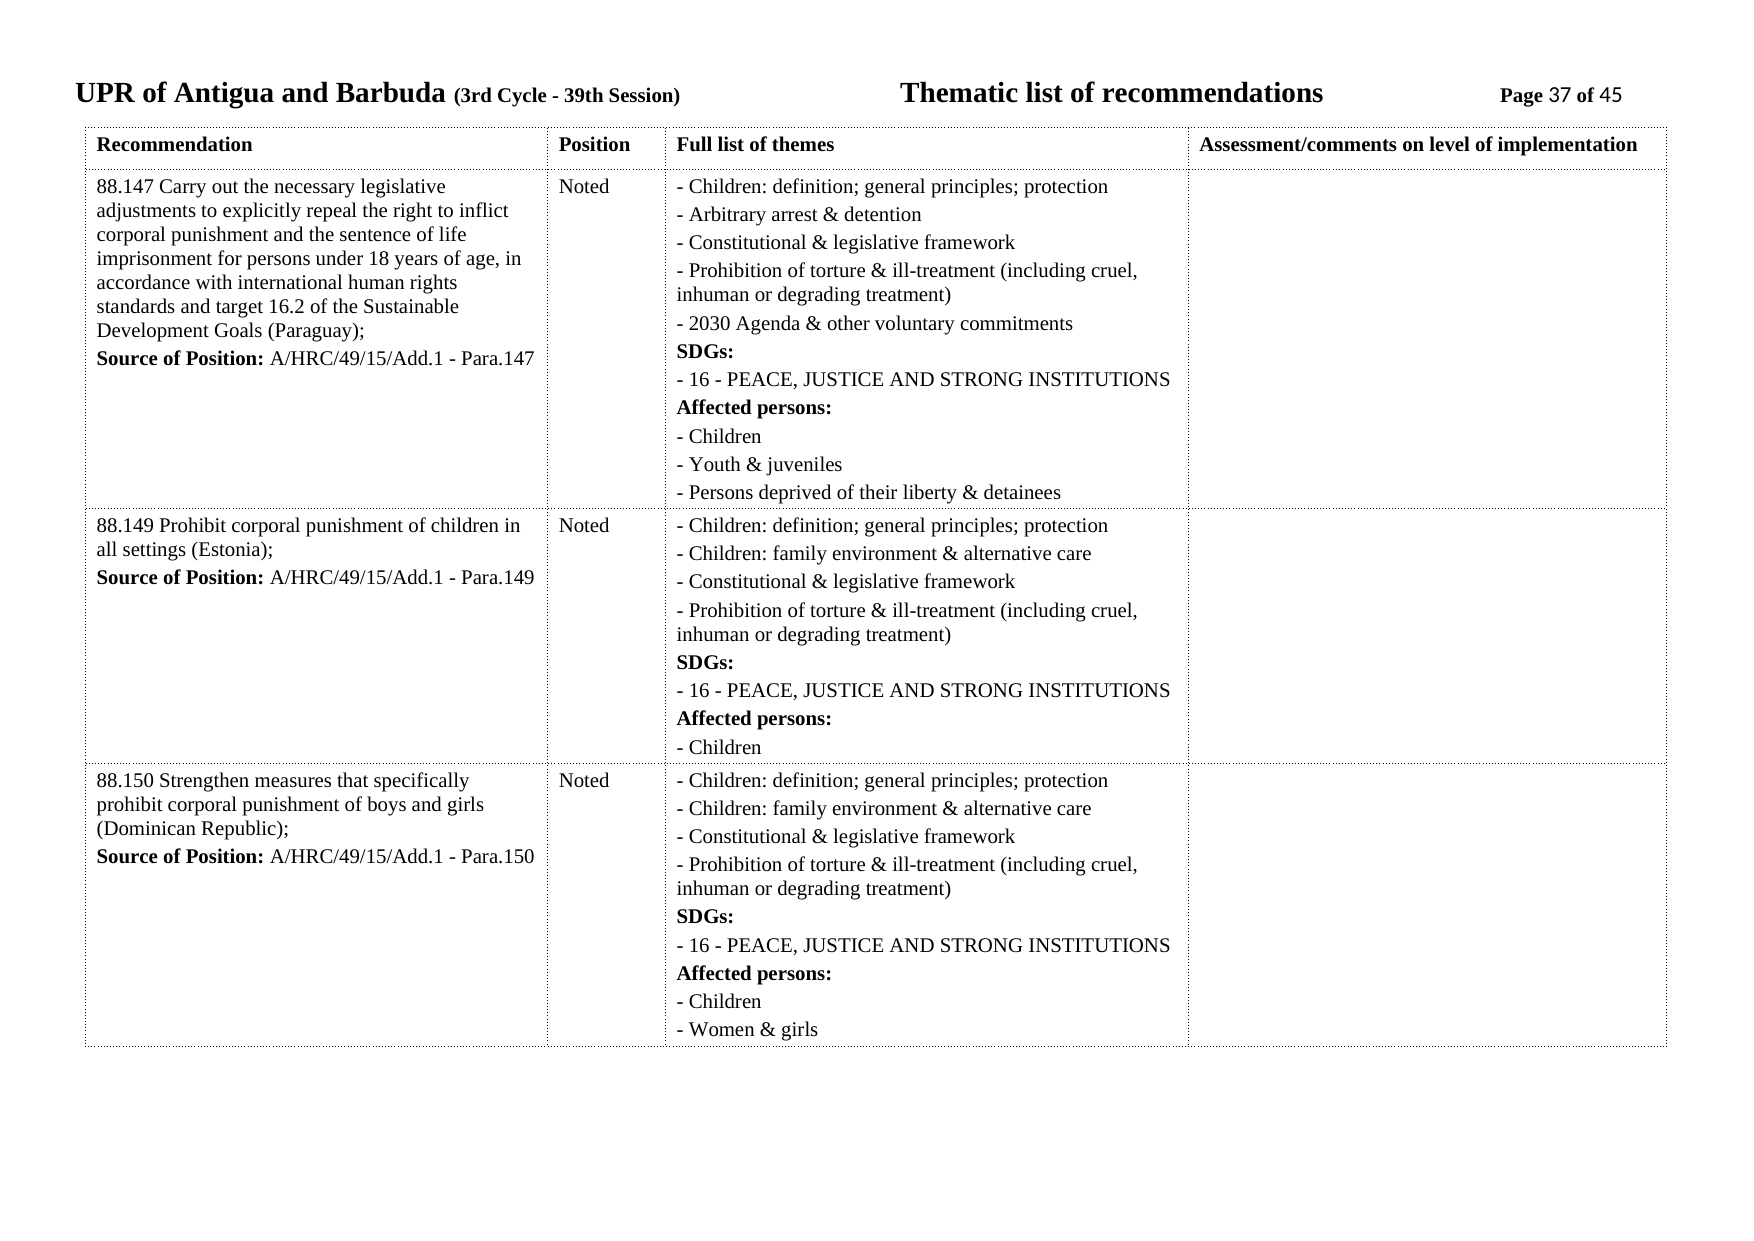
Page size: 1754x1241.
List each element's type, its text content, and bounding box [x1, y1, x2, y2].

table_cell [1188, 763, 1666, 1046]
table_cell 88.150 Strengthen measures that specifically prohibit corporal punishment of boys and girls (Dominican Republic); Source of Position: A/HRC/49/15/Add.1 - Para.150 [85, 763, 547, 1046]
table_cell [1188, 169, 1666, 508]
table_cell - Children: definition; general principles; protection - Arbitrary arrest & detention - Constitutional & legislative framework - Prohibition of torture & ill-treatment (including cruel, inhuman or degrading treatment) - 2030 Agenda & other voluntary commitments SDGs: - 16 - PEACE, JUSTICE AND STRONG INSTITUTIONS Affected persons: - Children - Youth & juveniles - Persons deprived of their liberty & detainees [665, 169, 1188, 508]
table_cell Noted [547, 169, 665, 508]
table_header Full list of themes [665, 127, 1188, 169]
table_header Recommendation [85, 127, 547, 169]
table_cell - Children: definition; general principles; protection - Children: family environment & alternative care - Constitutional & legislative framework - Prohibition of torture & ill-treatment (including cruel, inhuman or degrading treatment) SDGs: - 16 - PEACE, JUSTICE AND STRONG INSTITUTIONS Affected persons: - Children - Women & girls [665, 763, 1188, 1046]
table_cell Noted [547, 508, 665, 763]
table_header Assessment/comments on level of implementation [1188, 127, 1666, 169]
table_cell 88.149 Prohibit corporal punishment of children in all settings (Estonia); Source of Position: A/HRC/49/15/Add.1 - Para.149 [85, 508, 547, 763]
table_cell Noted [547, 763, 665, 1046]
table_cell - Children: definition; general principles; protection - Children: family environment & alternative care - Constitutional & legislative framework - Prohibition of torture & ill-treatment (including cruel, inhuman or degrading treatment) SDGs: - 16 - PEACE, JUSTICE AND STRONG INSTITUTIONS Affected persons: - Children [665, 508, 1188, 763]
table_header Position [547, 127, 665, 169]
table_cell 88.147 Carry out the necessary legislative adjustments to explicitly repeal the right to inflict corporal punishment and the sentence of life imprisonment for persons under 18 years of age, in accordance with international human rights standards and target 16.2 of the Sustainable Development Goals (Paraguay); Source of Position: A/HRC/49/15/Add.1 - Para.147 [85, 169, 547, 508]
table_cell [1188, 508, 1666, 763]
